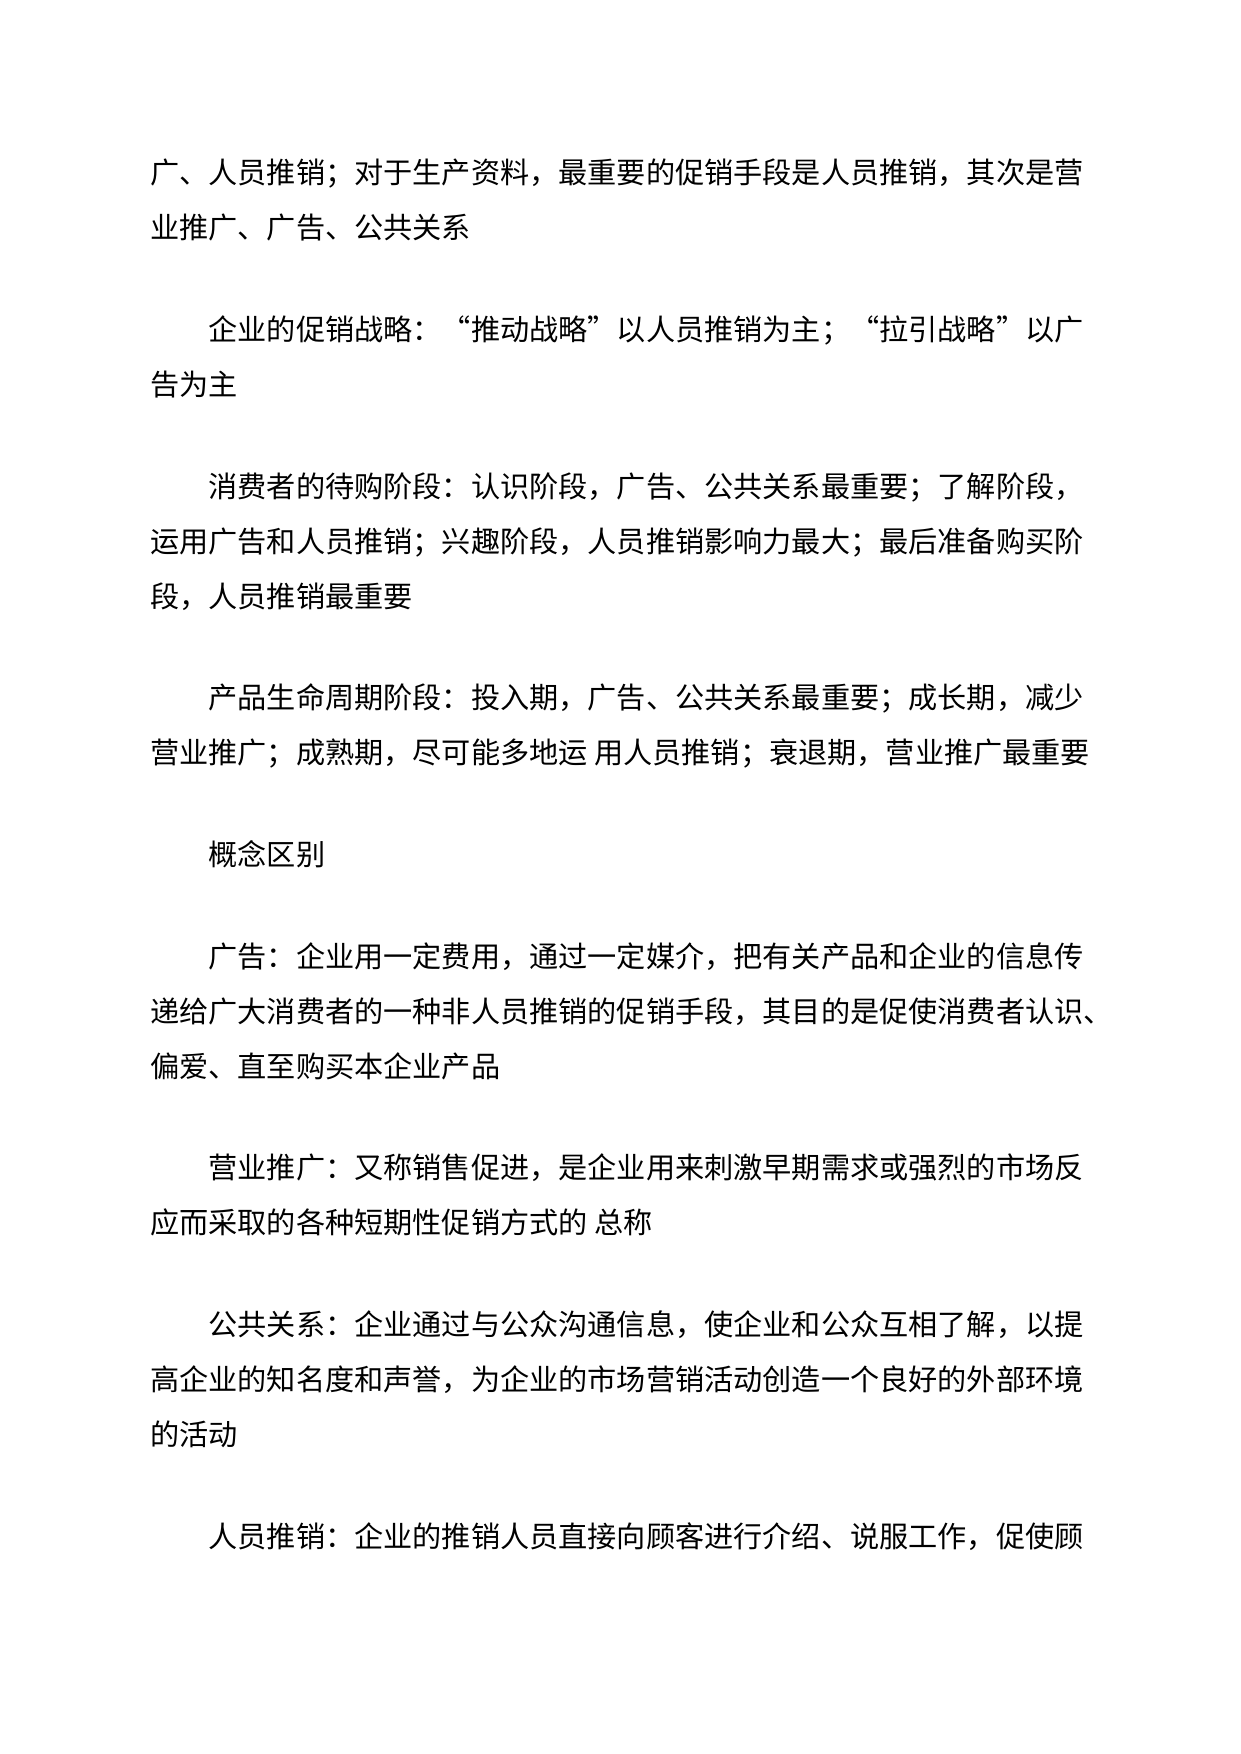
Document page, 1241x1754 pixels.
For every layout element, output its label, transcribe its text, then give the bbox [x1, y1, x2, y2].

text 消费者的待购阶段：认识阶段，广告、公共关系最重要；了解阶段，运用广告和人员推销；兴趣阶段，人员推销影响力最大；最后准备购买阶段，人员推销最重要 [150, 463, 1090, 615]
text 营业推广：又称销售促进，是企业用来刺激早期需求或强烈的市场反应而采取的各种短期性促销方式的 总称 [150, 1145, 1090, 1242]
text 产品生命周期阶段：投入期，广告、公共关系最重要；成长期，减少营业推广；成熟期，尽可能多地运 用人员推销；衰退期，营业推广最重要 [150, 675, 1090, 772]
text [150, 1513, 1090, 1555]
text 概念区别 [150, 832, 1090, 874]
text 广告：企业用一定费用，通过一定媒介，把有关产品和企业的信息传递给广大消费者的一种非人员推销的促销手段，其目的是促使消费者认识、偏爱、直至购买本企业产品 [150, 933, 1090, 1085]
text 公共关系：企业通过与公众沟通信息，使企业和公众互相了解，以提高企业的知名度和声誉，为企业的市场营销活动创造一个良好的外部环境的活动 [150, 1302, 1090, 1454]
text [150, 150, 1090, 247]
text 企业的促销战略：“推动战略”以人员推销为主；“拉引战略”以广告为主 [150, 307, 1090, 404]
